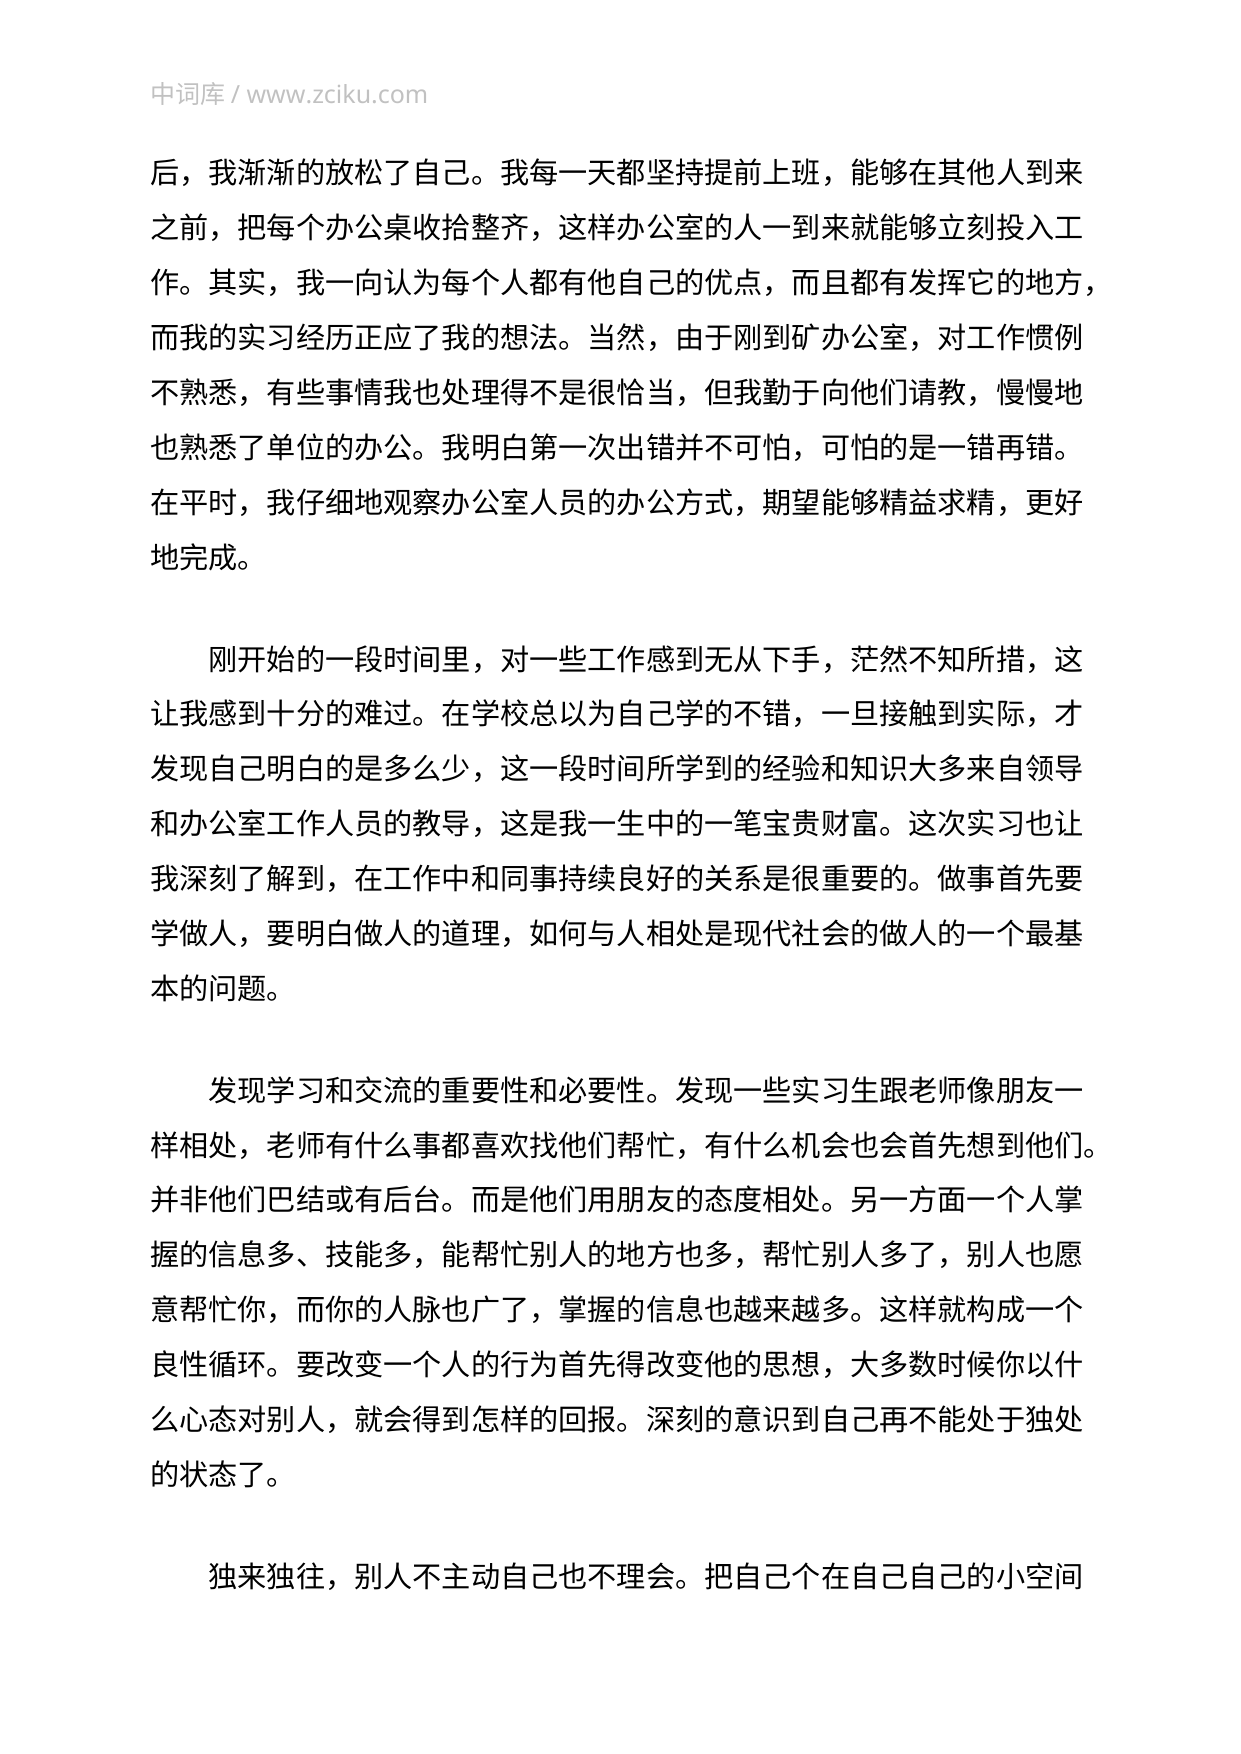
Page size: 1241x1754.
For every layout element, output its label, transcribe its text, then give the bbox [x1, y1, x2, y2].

text 发现学习和交流的重要性和必要性。发现一些实习生跟老师像朋友一样相处，老师有什么事都喜欢找他们帮忙，有什么机会也会首先想到他们。并非他们巴结或有后台。而是他们用朋友的态度相处。另一方面一个人掌握的信息多、技能多，能帮忙别人的地方也多，帮忙别人多了，别人也愿意帮忙你，而你的人脉也广了，掌握的信息也越来越多。这样就构成一个良性循环。要改变一个人的行为首先得改变他的思想，大多数时候你以什么心态对别人，就会得到怎样的回报。深刻的意识到自己再不能处于独处的状态了。 [150, 1067, 1090, 1494]
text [150, 150, 1090, 577]
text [150, 1553, 1090, 1596]
text 刚开始的一段时间里，对一些工作感到无从下手，茫然不知所措，这让我感到十分的难过。在学校总以为自己学的不错，一旦接触到实际，才发现自己明白的是多么少，这一段时间所学到的经验和知识大多来自领导和办公室工作人员的教导，这是我一生中的一笔宝贵财富。这次实习也让我深刻了解到，在工作中和同事持续良好的关系是很重要的。做事首先要学做人，要明白做人的道理，如何与人相处是现代社会的做人的一个最基本的问题。 [150, 636, 1090, 1008]
